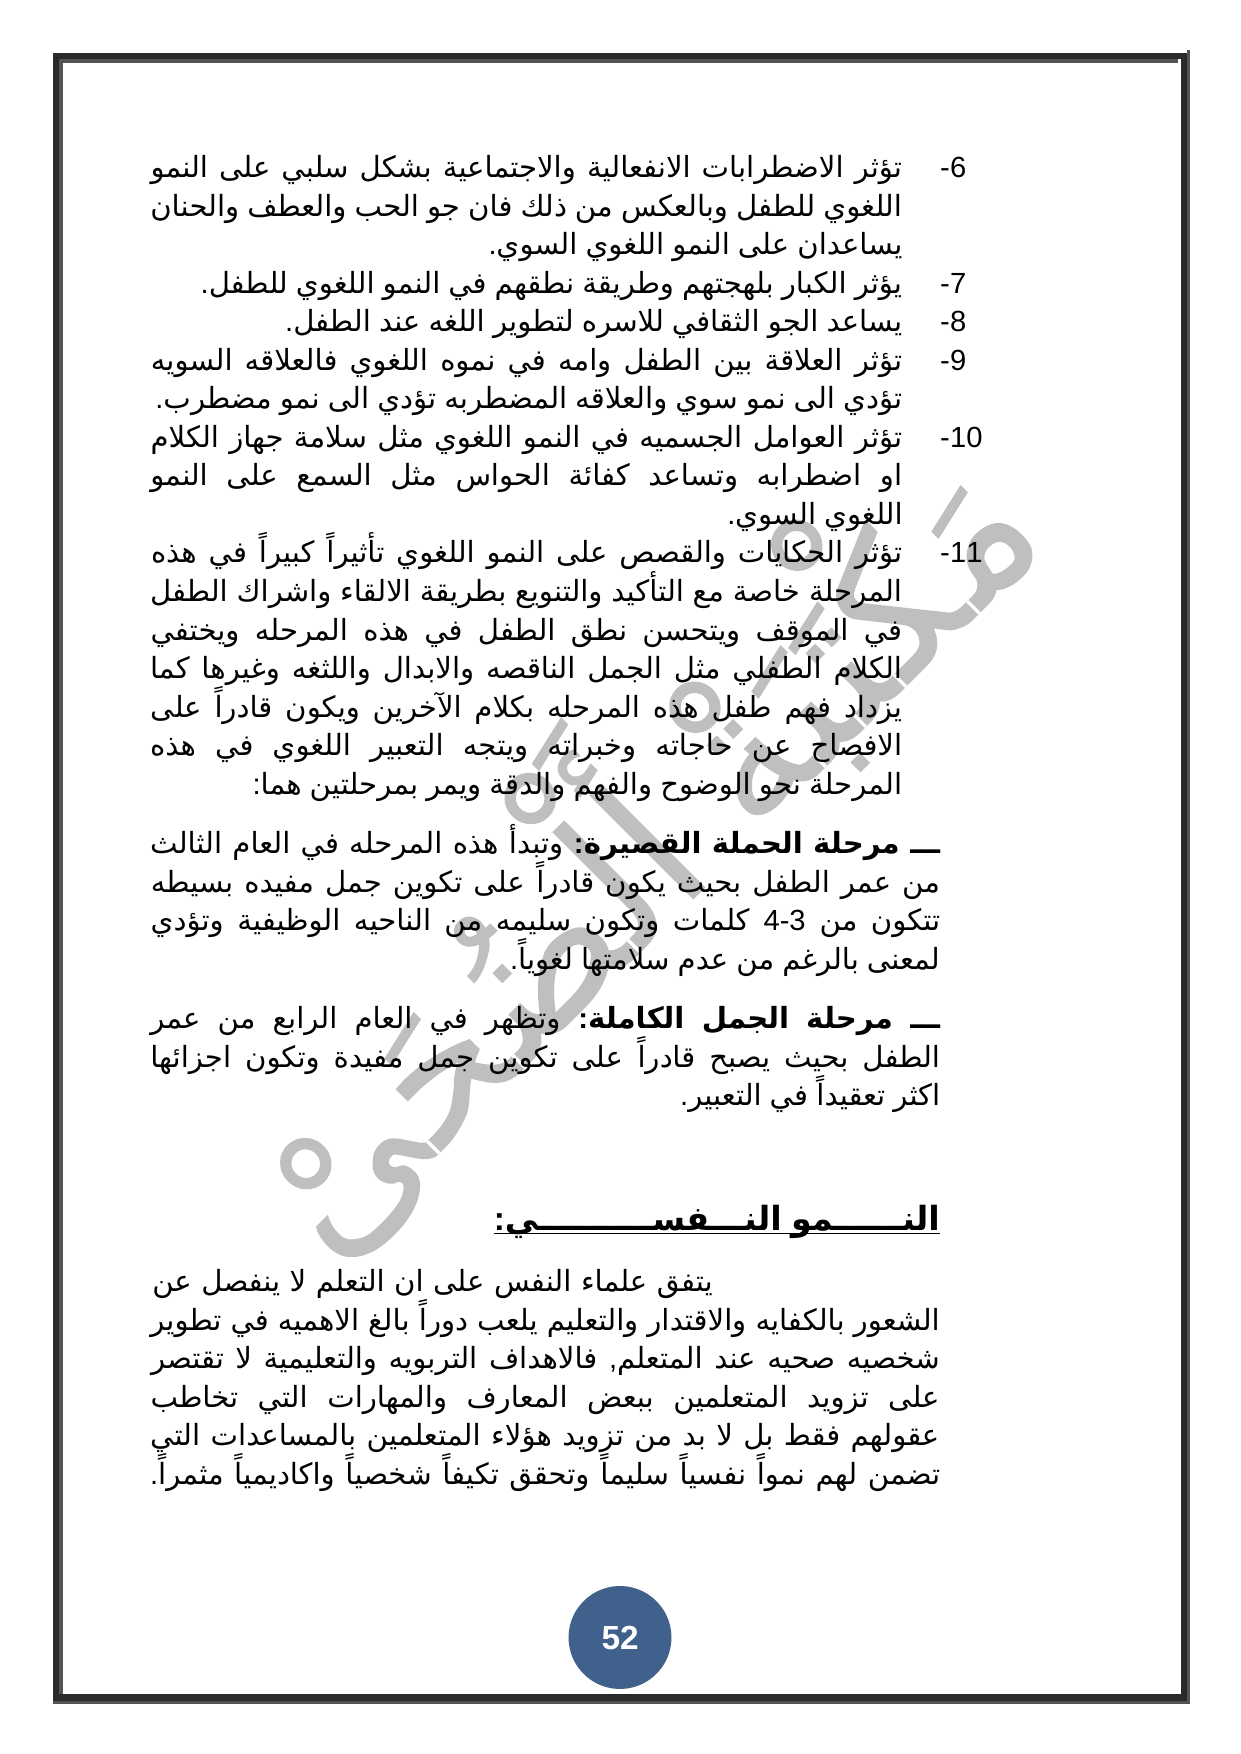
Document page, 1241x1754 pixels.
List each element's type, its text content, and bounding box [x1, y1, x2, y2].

list تؤثر العلاقة بين الطفل وامه في نموه اللغوي فالعلاقه السويه تؤدي الى نمو سوي والعلاقه المضطربه تؤدي الى نمو مضطرب. [150, 343, 940, 415]
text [150, 1264, 940, 1491]
text النــــــمو النـــفســــــــــي: [150, 1199, 940, 1238]
text ـــ مرحلة الحملة القصيرة: وتبدأ هذه المرحله في العام الثالث من عمر الطفل بحيث يكون قادراً على تكوين جمل مفيده بسيطه تتكون من 3-4 كلمات وتكون سليمه من الناحيه الوظيفية وتؤدي لمعنى بالرغم من عدم سلامتها لغوياً. [150, 826, 940, 975]
list تؤثر الحكايات والقصص على النمو اللغوي تأثيراً كبيراً في هذه المرحلة خاصة مع التأكيد والتنويع بطريقة الالقاء واشراك الطفل في الموقف ويتحسن نطق الطفل في هذه المرحله ويختفي الكلام الطفلي مثل الجمل الناقصه والابدال واللثغه وغيرها كما يزداد فهم طفل هذه المرحله بكلام الآخرين ويكون قادراً على الافصاح عن حاجاته وخبراته ويتجه التعبير اللغوي في هذه المرحلة نحو الوضوح والفهم والدقة ويمر بمرحلتين هما: [150, 535, 940, 800]
list يؤثر الكبار بلهجتهم وطريقة نطقهم في النمو اللغوي للطفل. [150, 266, 940, 299]
text ـــ مرحلة الجمل الكاملة: وتظهر في العام الرابع من عمر الطفل بحيث يصبح قادراً على تكوين جمل مفيدة وتكون اجزائها اكثر تعقيداً في التعبير. [150, 1001, 940, 1112]
list تؤثر العوامل الجسميه في النمو اللغوي مثل سلامة جهاز الكلام او اضطرابه وتساعد كفائة الحواس مثل السمع على النمو اللغوي السوي. [150, 420, 940, 530]
list يساعد الجو الثقافي للاسره لتطوير اللغه عند الطفل. [150, 304, 940, 338]
list تؤثر الاضطرابات الانفعالية والاجتماعية بشكل سلبي على النمو اللغوي للطفل وبالعكس من ذلك فان جو الحب والعطف والحنان يساعدان على النمو اللغوي السوي. [150, 150, 940, 261]
